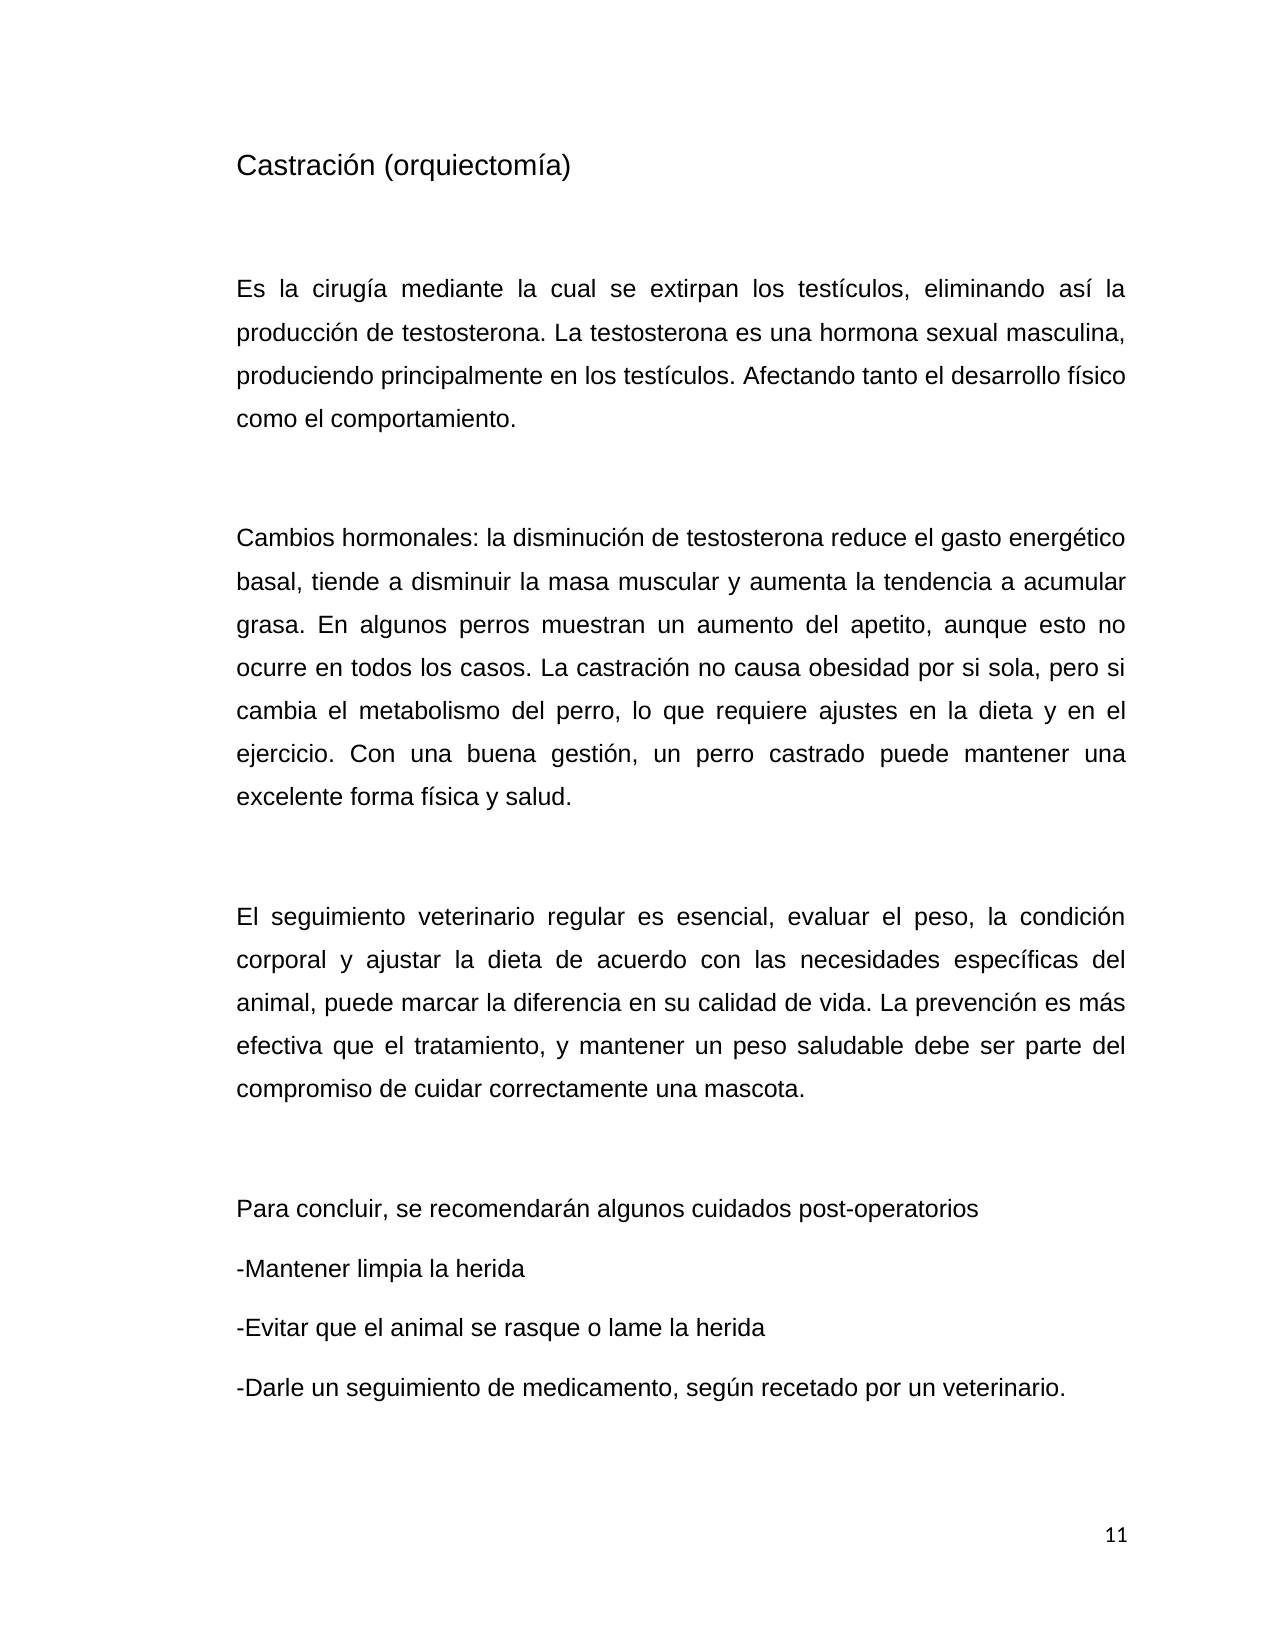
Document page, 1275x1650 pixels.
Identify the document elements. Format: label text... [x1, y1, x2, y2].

text -Mantener limpia la herida [236, 1254, 1127, 1282]
text Es la cirugía mediante la cual se extirpan los testículos, eliminando así la producción de testosterona. La testosterona es una hormona sexual masculina, produciendo principalmente en los testículos. Afectando tanto el desarrollo físico como el comportamiento. [236, 274, 1127, 433]
text Castración (orquiectomía) [236, 148, 1127, 181]
text -Darle un seguimiento de medicamento, según recetado por un veterinario. [236, 1373, 1127, 1402]
text Para concluir, se recomendarán algunos cuidados post-operatorios [236, 1194, 1127, 1223]
text El seguimiento veterinario regular es esencial, evaluar el peso, la condición corporal y ajustar la dieta de acuerdo con las necesidades específicas del animal, puede marcar la diferencia en su calidad de vida. La prevención es más efectiva que el tratamiento, y mantener un peso saludable debe ser parte del compromiso de cuidar correctamente una mascota. [236, 902, 1127, 1103]
text Cambios hormonales: la disminución de testosterona reduce el gasto energético basal, tiende a disminuir la masa muscular y aumenta la tendencia a acumular grasa. En algunos perros muestran un aumento del apetito, aunque esto no ocurre en todos los casos. La castración no causa obesidad por si sola, pero si cambia el metabolismo del perro, lo que requiere ajustes en la dieta y en el ejercicio. Con una buena gestión, un perro castrado puede mantener una excelente forma física y salud. [236, 523, 1127, 811]
text -Evitar que el animal se rasque o lame la herida [236, 1313, 1127, 1342]
